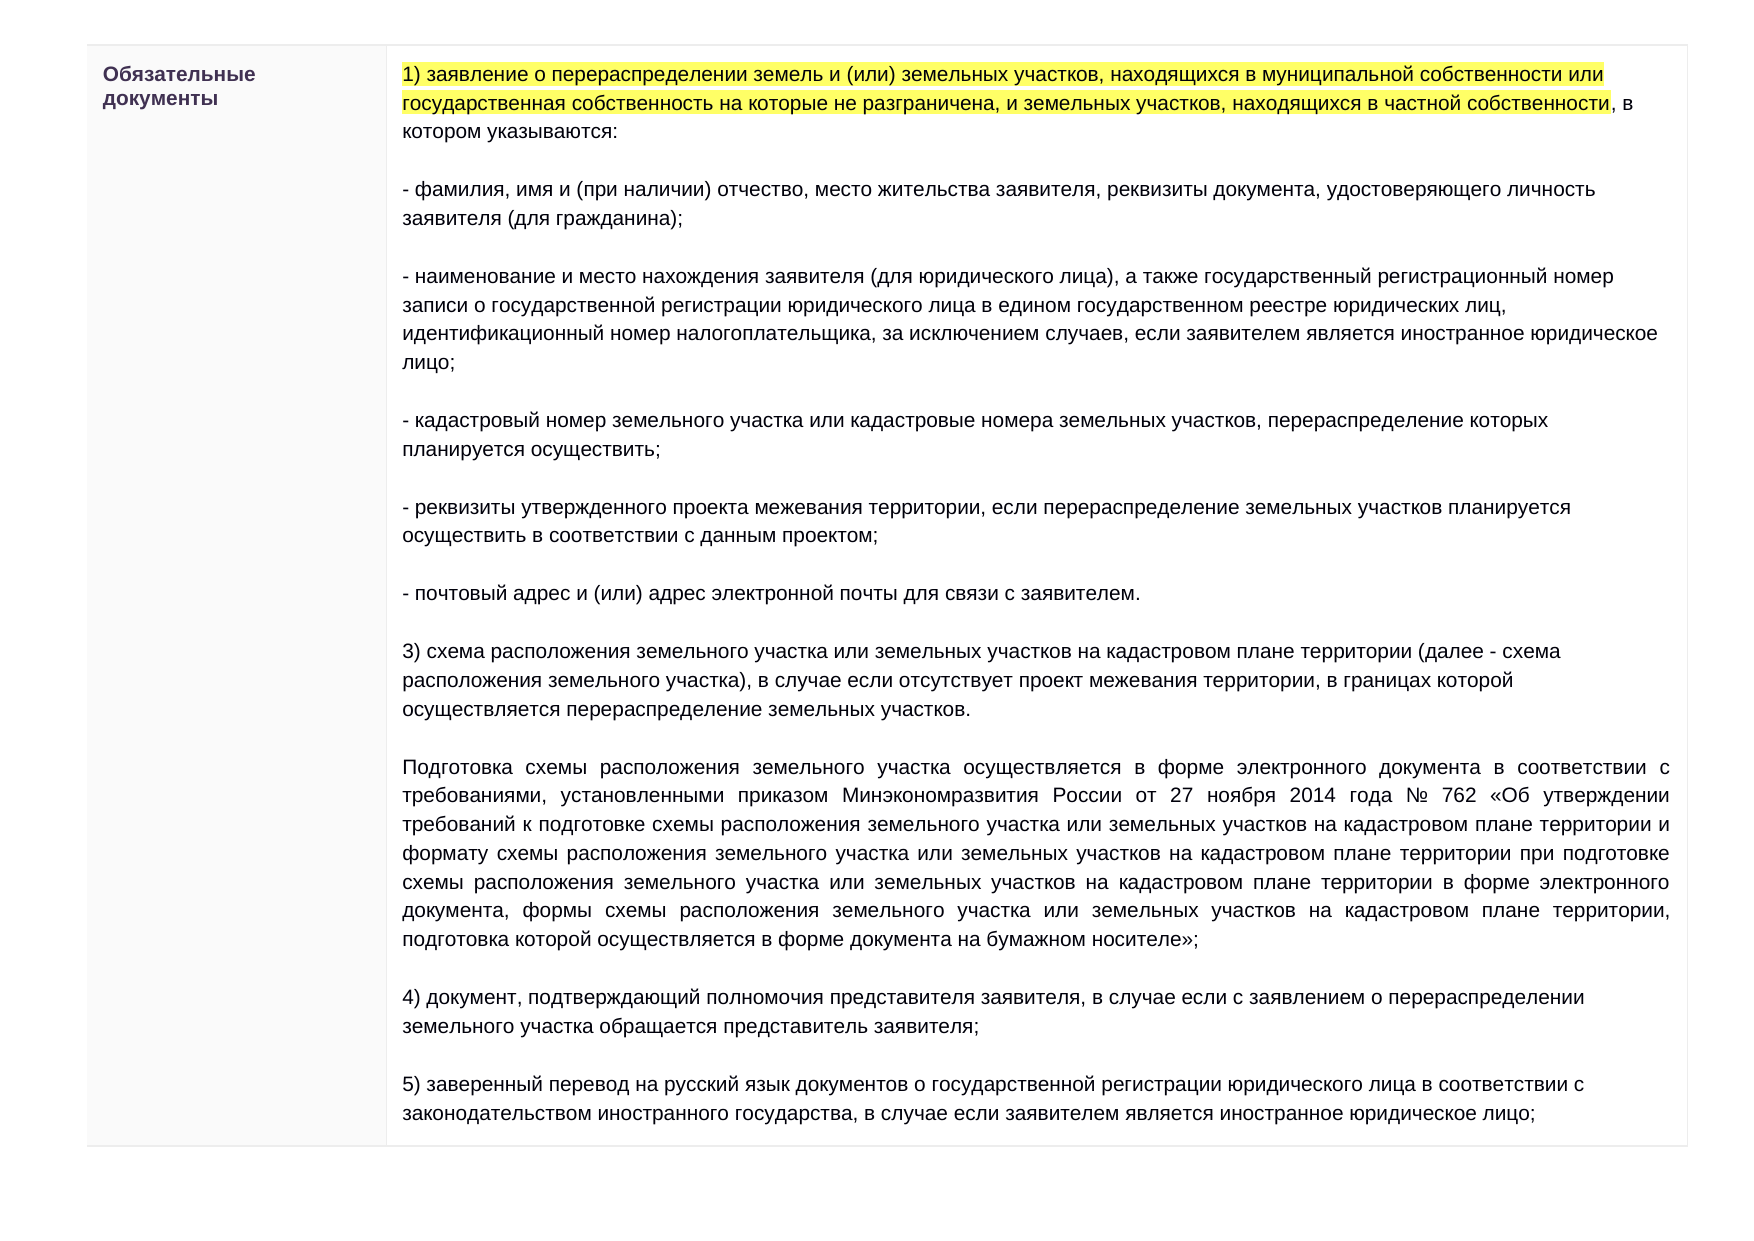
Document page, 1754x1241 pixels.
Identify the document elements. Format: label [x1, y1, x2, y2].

table_cell [87, 46, 386, 1145]
table_cell [387, 46, 1687, 1145]
